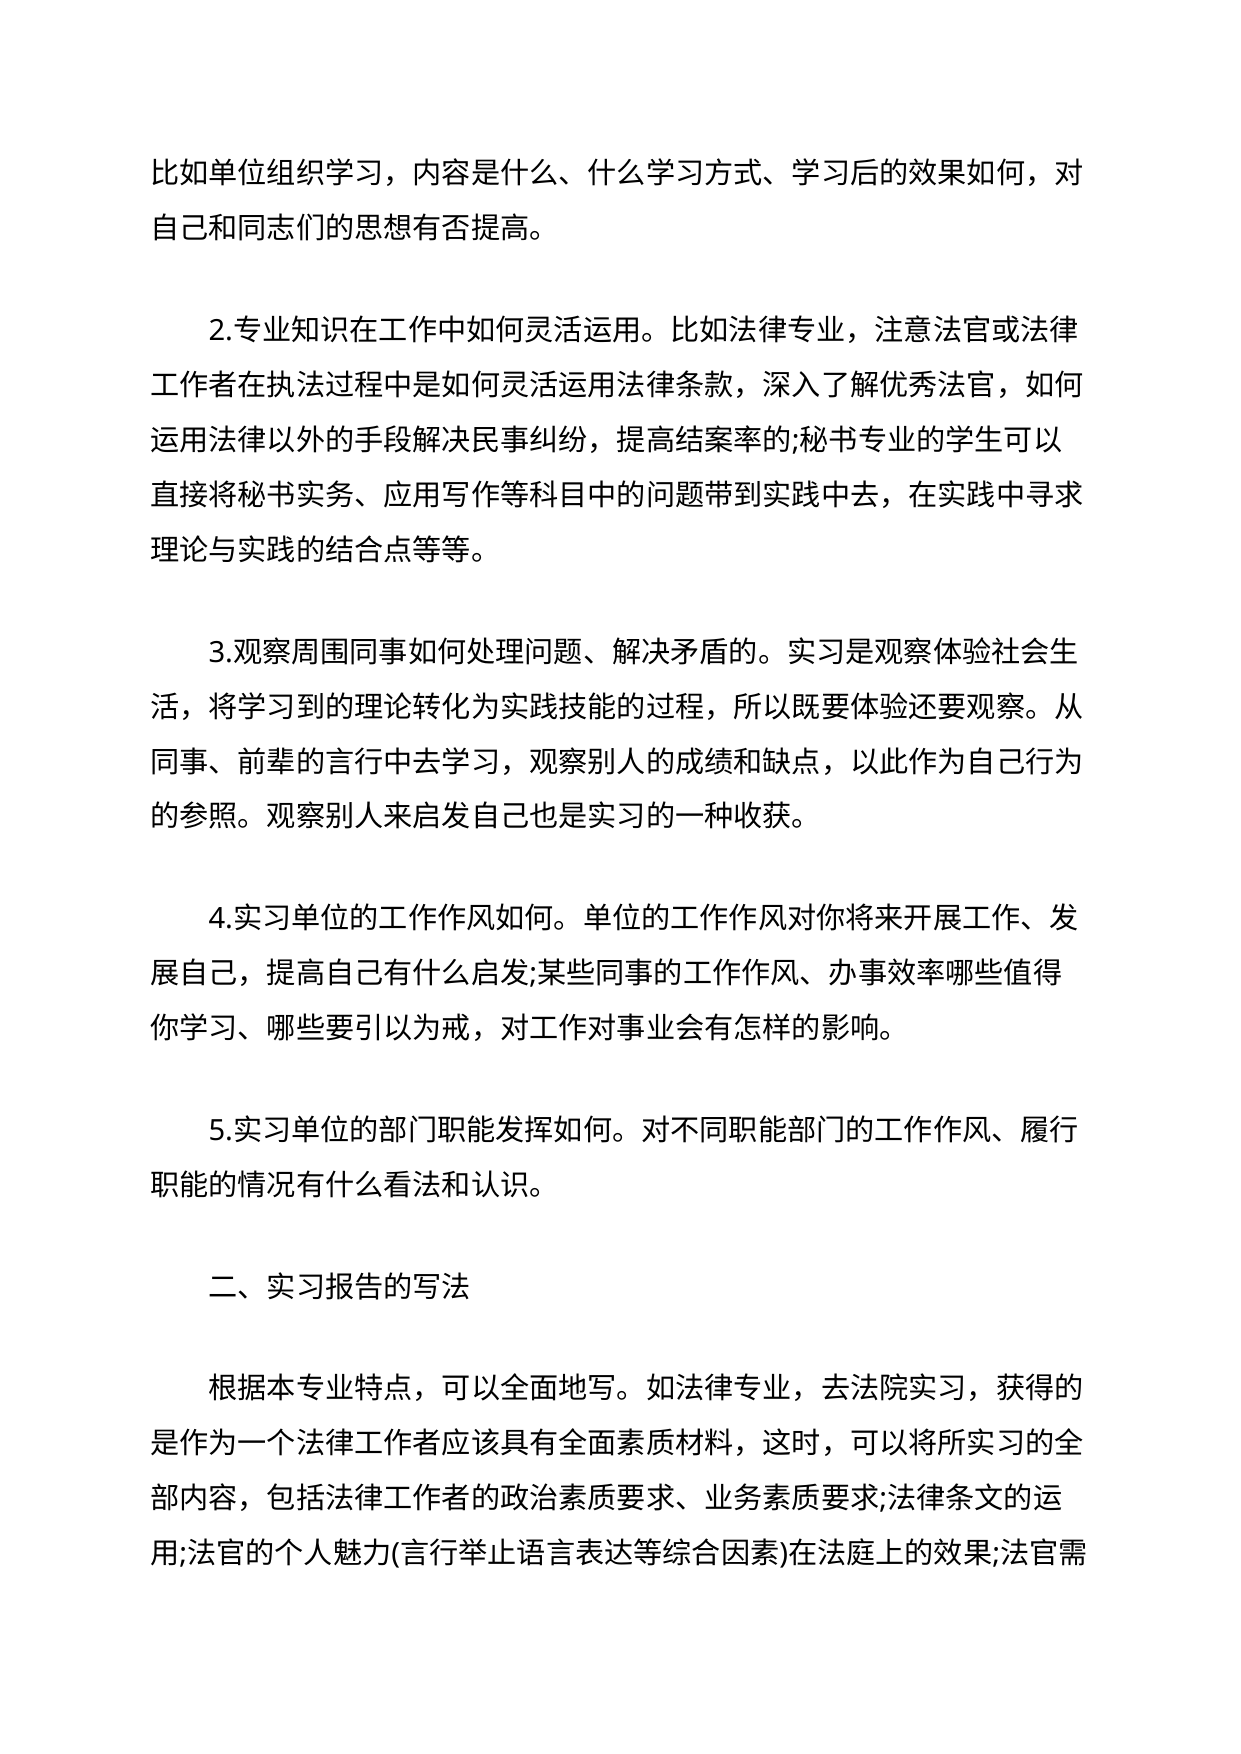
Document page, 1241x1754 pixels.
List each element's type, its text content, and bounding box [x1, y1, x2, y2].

text 5.实习单位的部门职能发挥如何。对不同职能部门的工作作风、履行职能的情况有什么看法和认识。 [150, 1107, 1090, 1204]
text 2.专业知识在工作中如何灵活运用。比如法律专业，注意法官或法律工作者在执法过程中是如何灵活运用法律条款，深入了解优秀法官，如何运用法律以外的手段解决民事纠纷，提高结案率的;秘书专业的学生可以直接将秘书实务、应用写作等科目中的问题带到实践中去，在实践中寻求理论与实践的结合点等等。 [150, 307, 1090, 569]
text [150, 150, 1090, 247]
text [150, 1365, 1090, 1572]
text 二、实习报告的写法 [150, 1263, 1090, 1306]
text 4.实习单位的工作作风如何。单位的工作作风对你将来开展工作、发展自己，提高自己有什么启发;某些同事的工作作风、办事效率哪些值得你学习、哪些要引以为戒，对工作对事业会有怎样的影响。 [150, 895, 1090, 1047]
text 3.观察周围同事如何处理问题、解决矛盾的。实习是观察体验社会生活，将学习到的理论转化为实践技能的过程，所以既要体验还要观察。从同事、前辈的言行中去学习，观察别人的成绩和缺点，以此作为自己行为的参照。观察别人来启发自己也是实习的一种收获。 [150, 628, 1090, 835]
